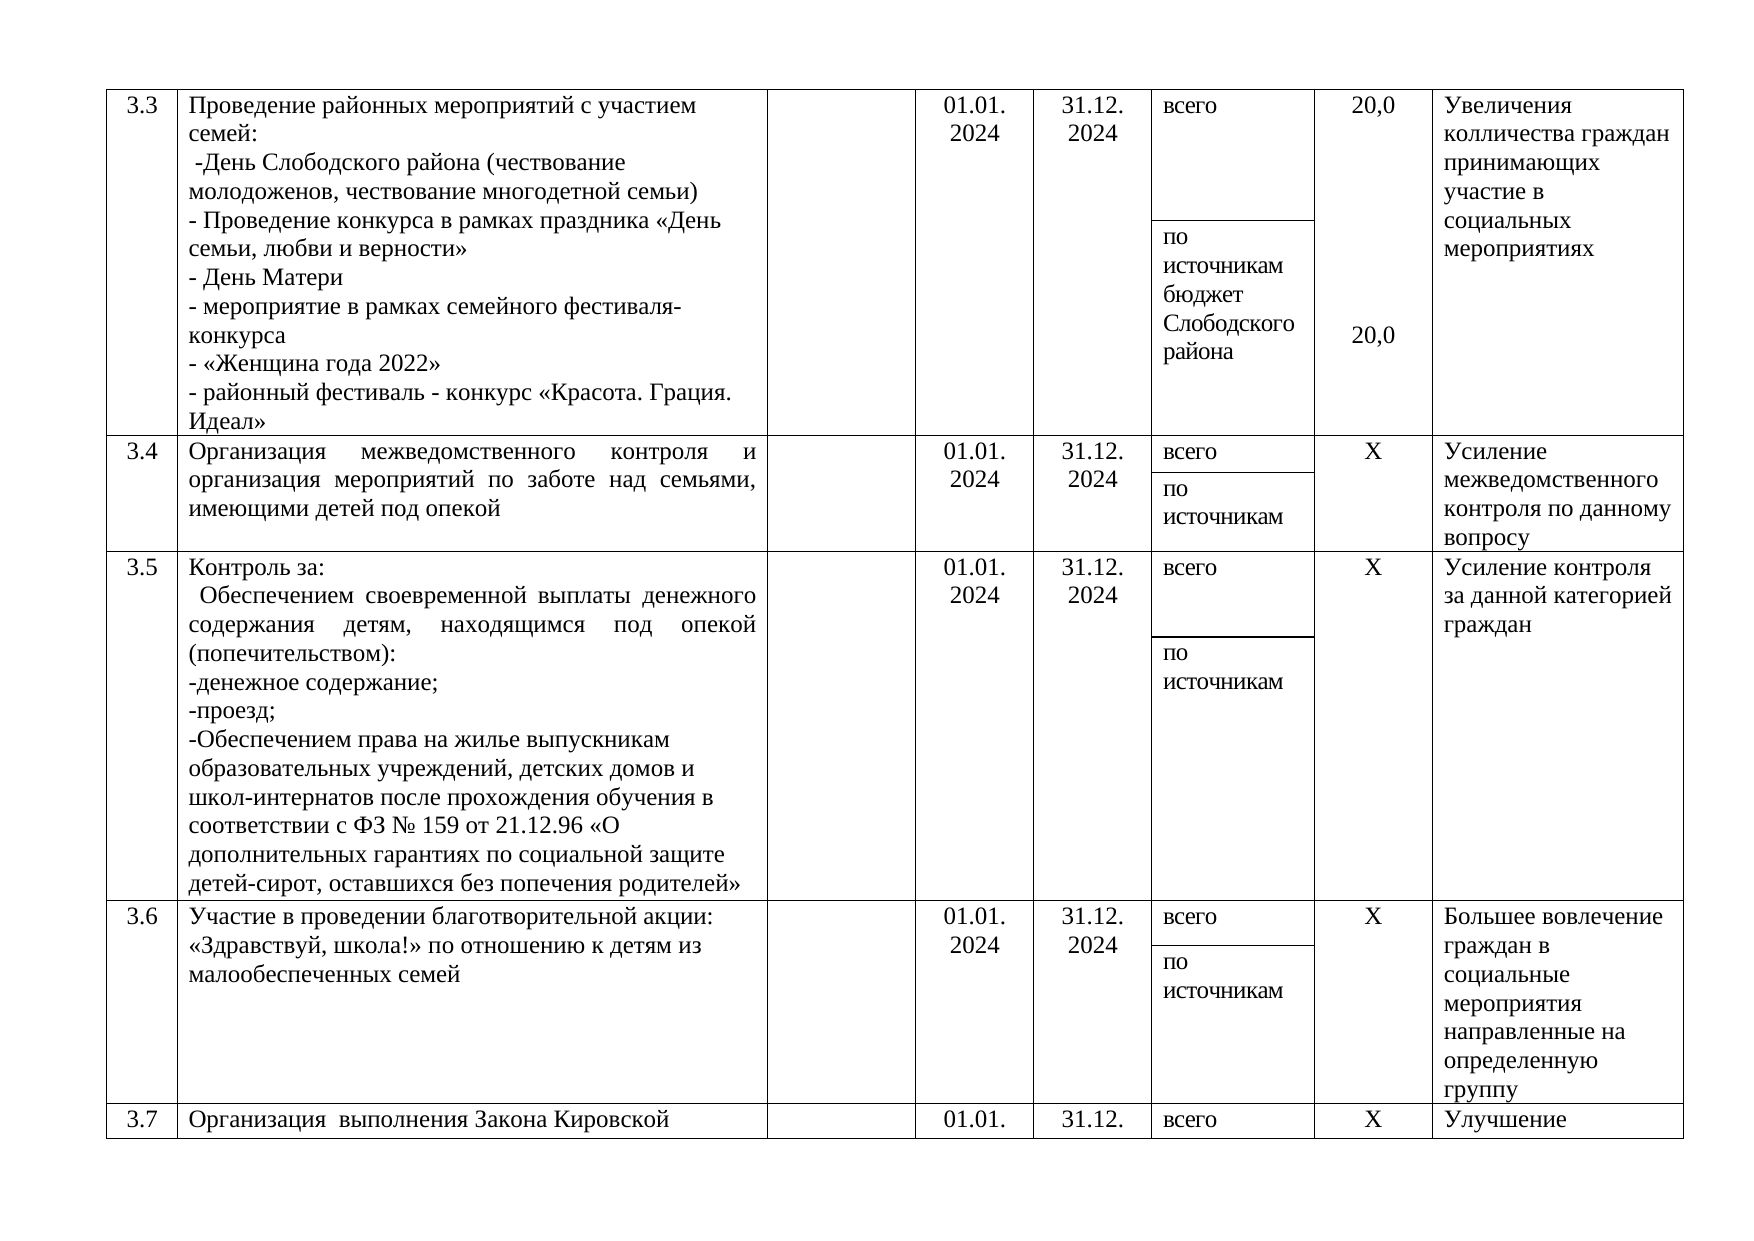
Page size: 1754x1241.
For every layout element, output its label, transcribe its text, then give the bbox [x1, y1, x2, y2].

table_cell по источникам [1152, 473, 1314, 551]
table_cell по источникам [1152, 946, 1314, 1103]
table_cell [768, 901, 915, 1103]
table_cell 01.01. 2024 [916, 436, 1033, 551]
table_cell 31.12. 2024 [1034, 1104, 1151, 1138]
table_cell 3.5 [107, 552, 177, 900]
table_cell 31.12. 2024 [1034, 90, 1151, 435]
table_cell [1433, 1104, 1683, 1138]
table_cell 3.6 [107, 901, 177, 1103]
table_cell Участие в проведении благотворительной акции: «Здравствуй, школа!» по отношению к детям из малообеспеченных семей [178, 901, 767, 1103]
table_cell 01.01. 2024 [916, 901, 1033, 1103]
table_cell 01.01. 2024 [916, 90, 1033, 435]
table_cell 20,0 20,0 [1315, 90, 1432, 435]
table_cell всего [1152, 901, 1314, 945]
table_cell Увеличения колличества граждан принимающих участие в социальных мероприятиях [1433, 90, 1683, 435]
table_cell всего [1152, 90, 1314, 220]
table_cell всего [1152, 552, 1314, 636]
table_cell 3.3 [107, 90, 177, 435]
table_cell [178, 1104, 767, 1138]
table_cell [768, 552, 915, 900]
table_cell 31.12. 2024 [1034, 552, 1151, 900]
table_cell [768, 1104, 915, 1138]
table_cell Х [1315, 552, 1432, 900]
table_cell всего [1152, 1104, 1314, 1138]
table_cell Х [1315, 901, 1432, 1103]
table_cell Организация межведомственного контроля и организация мероприятий по заботе над семьями, имеющими детей под опекой [178, 436, 767, 551]
table_cell 3.7 [107, 1104, 177, 1138]
table_cell Усиление межведомственного контроля по данному вопросу [1433, 436, 1683, 551]
table_cell по источникам бюджет Слободского района [1152, 221, 1314, 435]
table_cell Большее вовлечение граждан в социальные мероприятия направленные на определенную группу [1433, 901, 1683, 1103]
table_cell [768, 436, 915, 551]
table_cell 31.12. 2024 [1034, 901, 1151, 1103]
table_cell Х [1315, 436, 1432, 551]
table_cell 01.01. 2024 [916, 552, 1033, 900]
table_cell Усиление контроля за данной категорией граждан [1433, 552, 1683, 900]
table_cell всего [1152, 436, 1314, 472]
table_cell Контроль за: Обеспечением своевременной выплаты денежного содержания детям, находящимся под опекой (попечительством): -денежное содержание; -проезд; -Обеспечением права на жилье выпускникам образовательных учреждений, детских домов и школ-интернатов после прохождения обучения в соответствии с ФЗ № 159 от 21.12.96 «О дополнительных гарантиях по социальной защите детей-сирот, оставшихся без попечения родителей» [178, 552, 767, 900]
table_cell 31.12. 2024 [1034, 436, 1151, 551]
table_cell 3.4 [107, 436, 177, 551]
table_cell [768, 90, 915, 435]
table_cell Х [1315, 1104, 1432, 1138]
table_cell 01.01. 2024 [916, 1104, 1033, 1138]
table_cell по источникам [1152, 638, 1314, 900]
table_cell Проведение районных мероприятий с участием семей: -День Слободского района (чествование молодоженов, чествование многодетной семьи) - Проведение конкурса в рамках праздника «День семьи, любви и верности» - День Матери - мероприятие в рамках семейного фестиваля- конкурса - «Женщина года 2022» - районный фестиваль - конкурс «Красота. Грация. Идеал» [178, 90, 767, 435]
